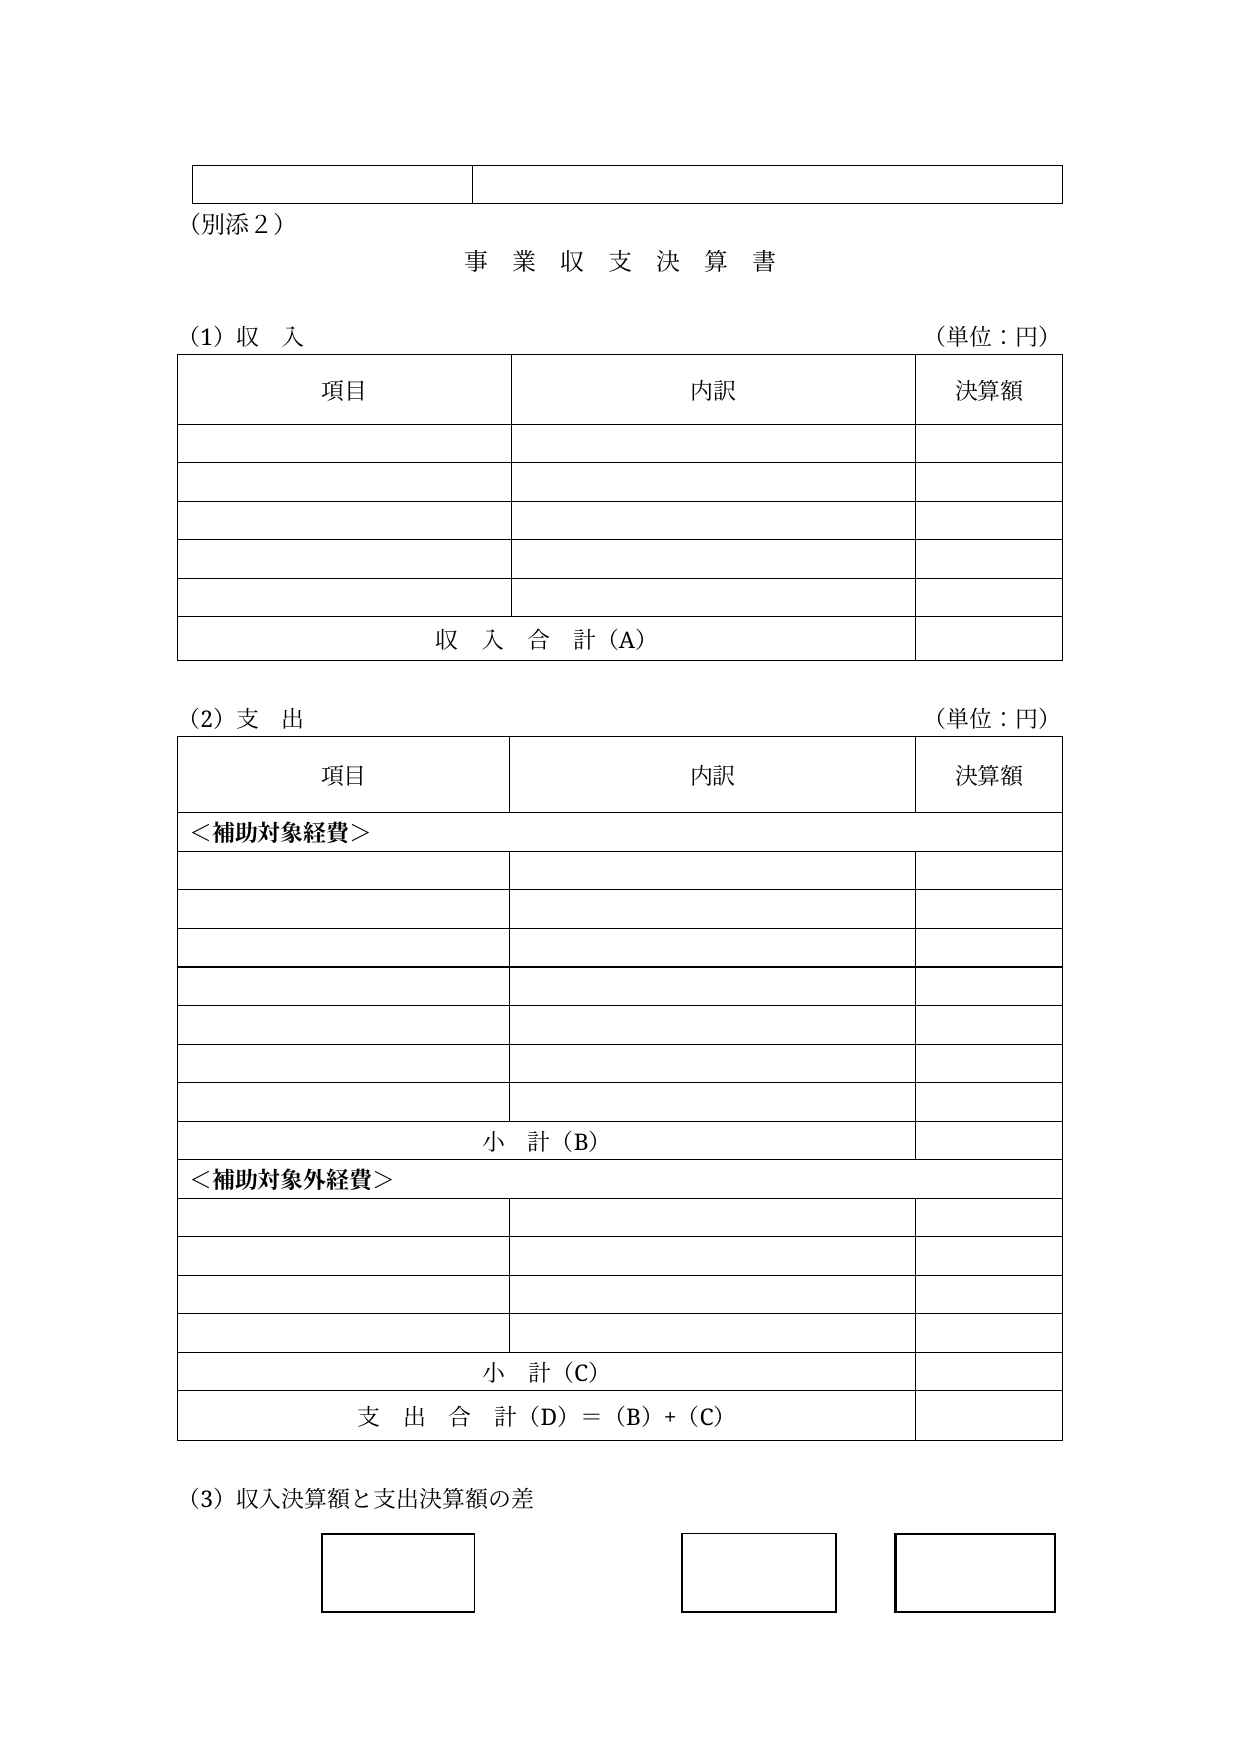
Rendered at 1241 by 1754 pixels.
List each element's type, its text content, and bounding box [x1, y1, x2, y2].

table_cell [916, 617, 1062, 660]
text （1）収 入 （単位：円） [177, 317, 1063, 354]
table_cell [916, 1314, 1062, 1352]
table_cell [916, 1276, 1062, 1313]
table_cell [916, 463, 1062, 501]
table_cell [510, 1199, 915, 1236]
table_cell [916, 1199, 1062, 1236]
table_cell 小 計（B） [178, 1122, 915, 1159]
text （別添２） [177, 204, 1063, 242]
table_cell [512, 502, 915, 539]
table_header 内訳 [512, 355, 915, 423]
table_cell [512, 540, 915, 578]
table_header 内訳 [510, 737, 915, 812]
table_cell [916, 1353, 1062, 1390]
table_cell [916, 1391, 1062, 1440]
table_cell [178, 540, 511, 578]
table_cell [178, 852, 509, 889]
table_cell [178, 1314, 509, 1352]
table_cell [178, 968, 509, 1005]
table_header 項目 [178, 355, 511, 423]
table_cell [510, 1006, 915, 1043]
table_header 項目 [178, 737, 509, 812]
table_cell [916, 502, 1062, 539]
table_cell 支 出 合 計（D）＝（B）+（C） [178, 1391, 915, 1440]
table_cell [510, 1237, 915, 1275]
text （2）支 出 （単位：円） [177, 699, 1063, 736]
text 事 業 収 支 決 算 書 [177, 242, 1063, 279]
table_cell 今後の事業の展望 [193, 166, 472, 203]
table_cell [178, 890, 509, 928]
text （3）収入決算額と支出決算額の差 [177, 1479, 1063, 1516]
table_cell [916, 425, 1062, 462]
table_cell [916, 890, 1062, 928]
table_cell [916, 1045, 1062, 1082]
table_cell [512, 425, 915, 462]
table_cell [916, 579, 1062, 616]
table_cell 小 計（C） [178, 1353, 915, 1390]
table_cell [512, 463, 915, 501]
table_cell [916, 929, 1062, 966]
table_cell [916, 1122, 1062, 1159]
table_cell [178, 1083, 509, 1121]
table_cell ＜補助対象外経費＞ [178, 1160, 1062, 1198]
table_cell [510, 890, 915, 928]
table_header 決算額 [916, 355, 1062, 423]
table_header 決算額 [916, 737, 1062, 812]
table_cell ＜補助対象経費＞ [178, 813, 1062, 851]
table_cell [916, 1237, 1062, 1275]
table_cell [473, 166, 1062, 203]
table_cell [510, 1083, 915, 1121]
table_cell [510, 1276, 915, 1313]
table_cell [178, 1045, 509, 1082]
table_cell [178, 425, 511, 462]
table_cell [178, 502, 511, 539]
table_cell [178, 579, 511, 616]
table_cell [178, 1237, 509, 1275]
table_cell [510, 1045, 915, 1082]
table_cell [916, 540, 1062, 578]
table_cell [510, 968, 915, 1005]
table_cell [916, 852, 1062, 889]
table_cell [510, 852, 915, 889]
table_cell 収 入 合 計（A） [178, 617, 915, 660]
table_cell [178, 1006, 509, 1043]
table_cell [510, 929, 915, 966]
table_cell [178, 463, 511, 501]
table_cell [178, 929, 509, 966]
table_cell [510, 1314, 915, 1352]
table_cell [916, 1083, 1062, 1121]
table_cell [178, 1276, 509, 1313]
table_cell [178, 1199, 509, 1236]
table_cell [916, 968, 1062, 1005]
table_cell [512, 579, 915, 616]
table_cell [916, 1006, 1062, 1043]
